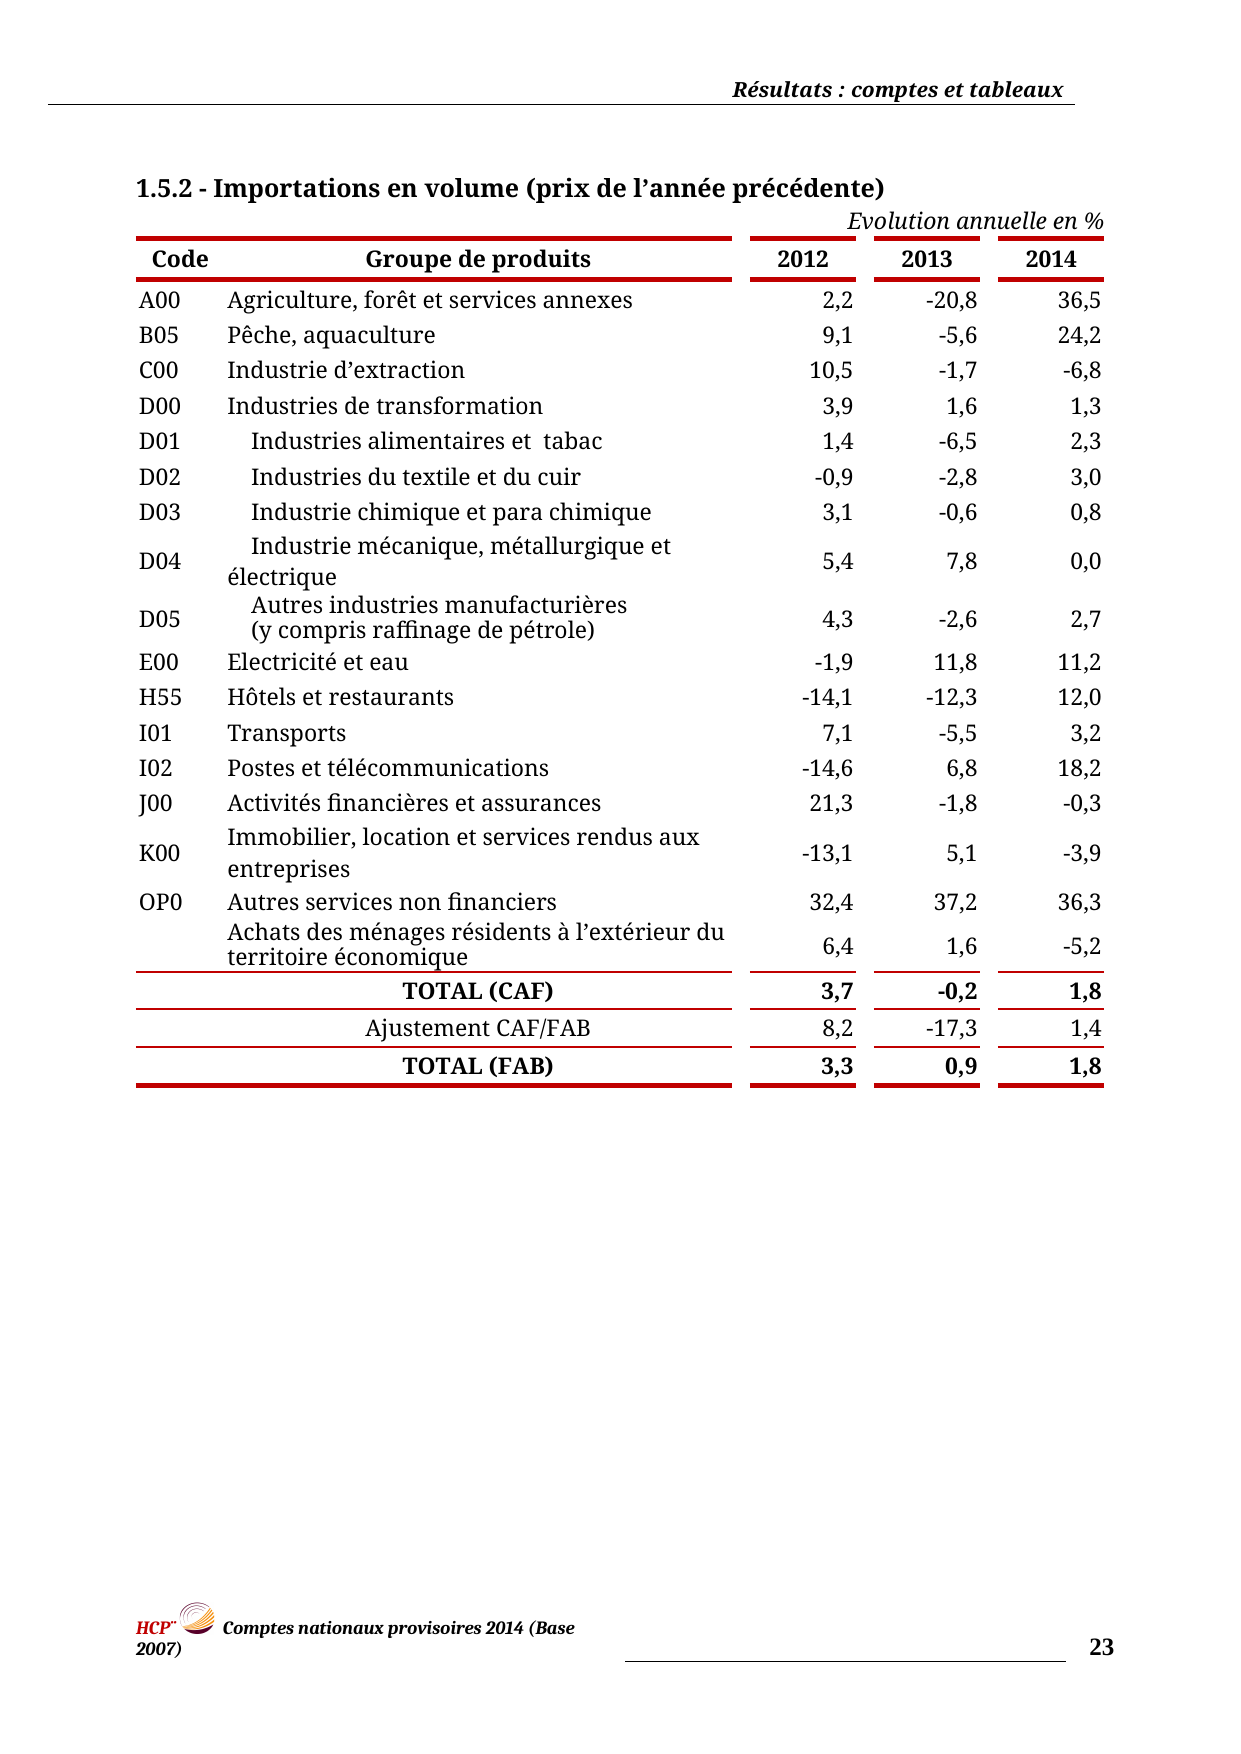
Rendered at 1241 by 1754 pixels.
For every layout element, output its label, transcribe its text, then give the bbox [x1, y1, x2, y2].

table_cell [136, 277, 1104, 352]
picture [179, 1602, 215, 1635]
text 1.5.2 - Importations en volume (prix de l’année précédente) [136, 171, 1104, 204]
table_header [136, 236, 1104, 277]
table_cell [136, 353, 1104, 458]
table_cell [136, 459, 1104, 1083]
text Evolution annuelle en % [136, 204, 1104, 236]
